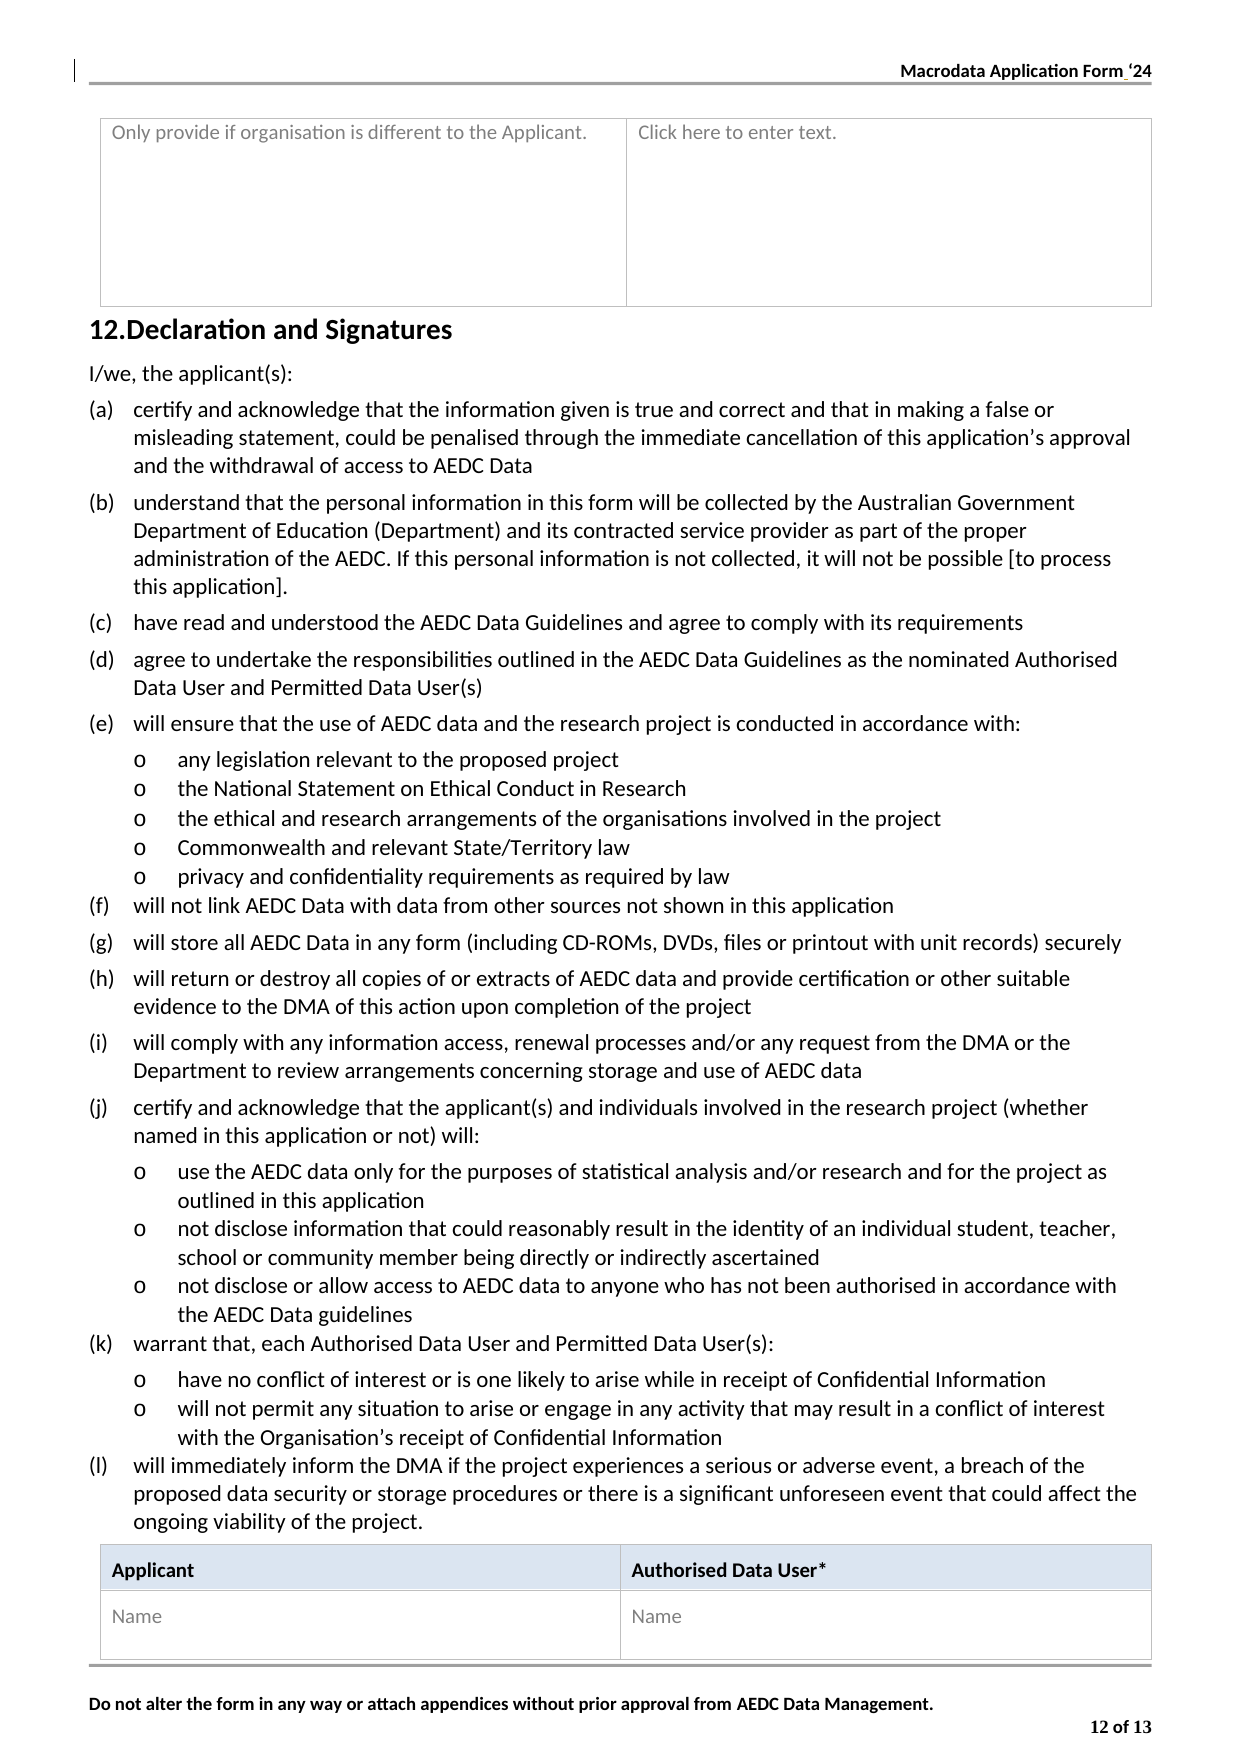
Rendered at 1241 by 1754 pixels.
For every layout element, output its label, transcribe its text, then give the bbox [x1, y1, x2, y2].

list have no conflict of interest or is one likely to arise while in receipt of Confidential Information [133, 1365, 1152, 1394]
list privacy and confidentiality requirements as required by law [133, 862, 1152, 891]
list understand that the personal information in this form will be collected by the Australian Government Department of Education (Department) and its contracted service provider as part of the proper administration of the AEDC. If this personal information is not collected, it will not be possible [to process this application]. [89, 488, 1152, 600]
subtitle Declaration and Signatures [89, 311, 1152, 347]
list will immediately inform the DMA if the project experiences a serious or adverse event, a breach of the proposed data security or storage procedures or there is a significant unforeseen event that could affect the ongoing viability of the project. [89, 1451, 1152, 1535]
list certify and acknowledge that the information given is true and correct and that in making a false or misleading statement, could be penalised through the immediate cancellation of this application’s approval and the withdrawal of access to AEDC Data [89, 396, 1152, 479]
list will comply with any information access, renewal processes and/or any request from the DMA or the Department to review arrangements concerning storage and use of AEDC data [89, 1028, 1152, 1084]
list use the AEDC data only for the purposes of statistical analysis and/or research and for the project as outlined in this application [133, 1157, 1152, 1214]
list have read and understood the AEDC Data Guidelines and agree to comply with its requirements [89, 608, 1152, 636]
table_cell [101, 1591, 620, 1659]
list the National Statement on Ethical Conduct in Research [133, 774, 1152, 804]
list Commonwealth and relevant State/Territory law [133, 833, 1152, 862]
list will store all AEDC Data in any form (including CD-ROMs, DVDs, files or printout with unit records) securely [89, 928, 1152, 956]
table_cell [621, 1591, 1151, 1659]
list the ethical and research arrangements of the organisations involved in the project [133, 804, 1152, 833]
list will not permit any situation to arise or engage in any activity that may result in a conflict of interest with the Organisation’s receipt of Confidential Information [133, 1394, 1152, 1451]
table_header Applicant [101, 1545, 620, 1589]
list not disclose or allow access to AEDC data to anyone who has not been authorised in accordance with the AEDC Data guidelines [133, 1271, 1152, 1329]
text I/we, the applicant(s): [89, 359, 1152, 387]
list will ensure that the use of AEDC data and the research project is conducted in accordance with: [89, 709, 1152, 737]
list agree to undertake the responsibilities outlined in the AEDC Data Guidelines as the nominated Authorised Data User and Permitted Data User(s) [89, 645, 1152, 701]
list warrant that, each Authorised Data User and Permitted Data User(s): [89, 1329, 1152, 1357]
list will not link AEDC Data with data from other sources not shown in this application [89, 891, 1152, 919]
list certify and acknowledge that the applicant(s) and individuals involved in the research project (whether named in this application or not) will: [89, 1093, 1152, 1149]
table_header Authorised Data User* [621, 1545, 1151, 1589]
list not disclose information that could reasonably result in the identity of an individual student, teacher, school or community member being directly or indirectly ascertained [133, 1214, 1152, 1271]
list any legislation relevant to the proposed project [133, 745, 1152, 774]
list will return or destroy all copies of or extracts of AEDC data and provide certification or other suitable evidence to the DMA of this action upon completion of the project [89, 964, 1152, 1020]
